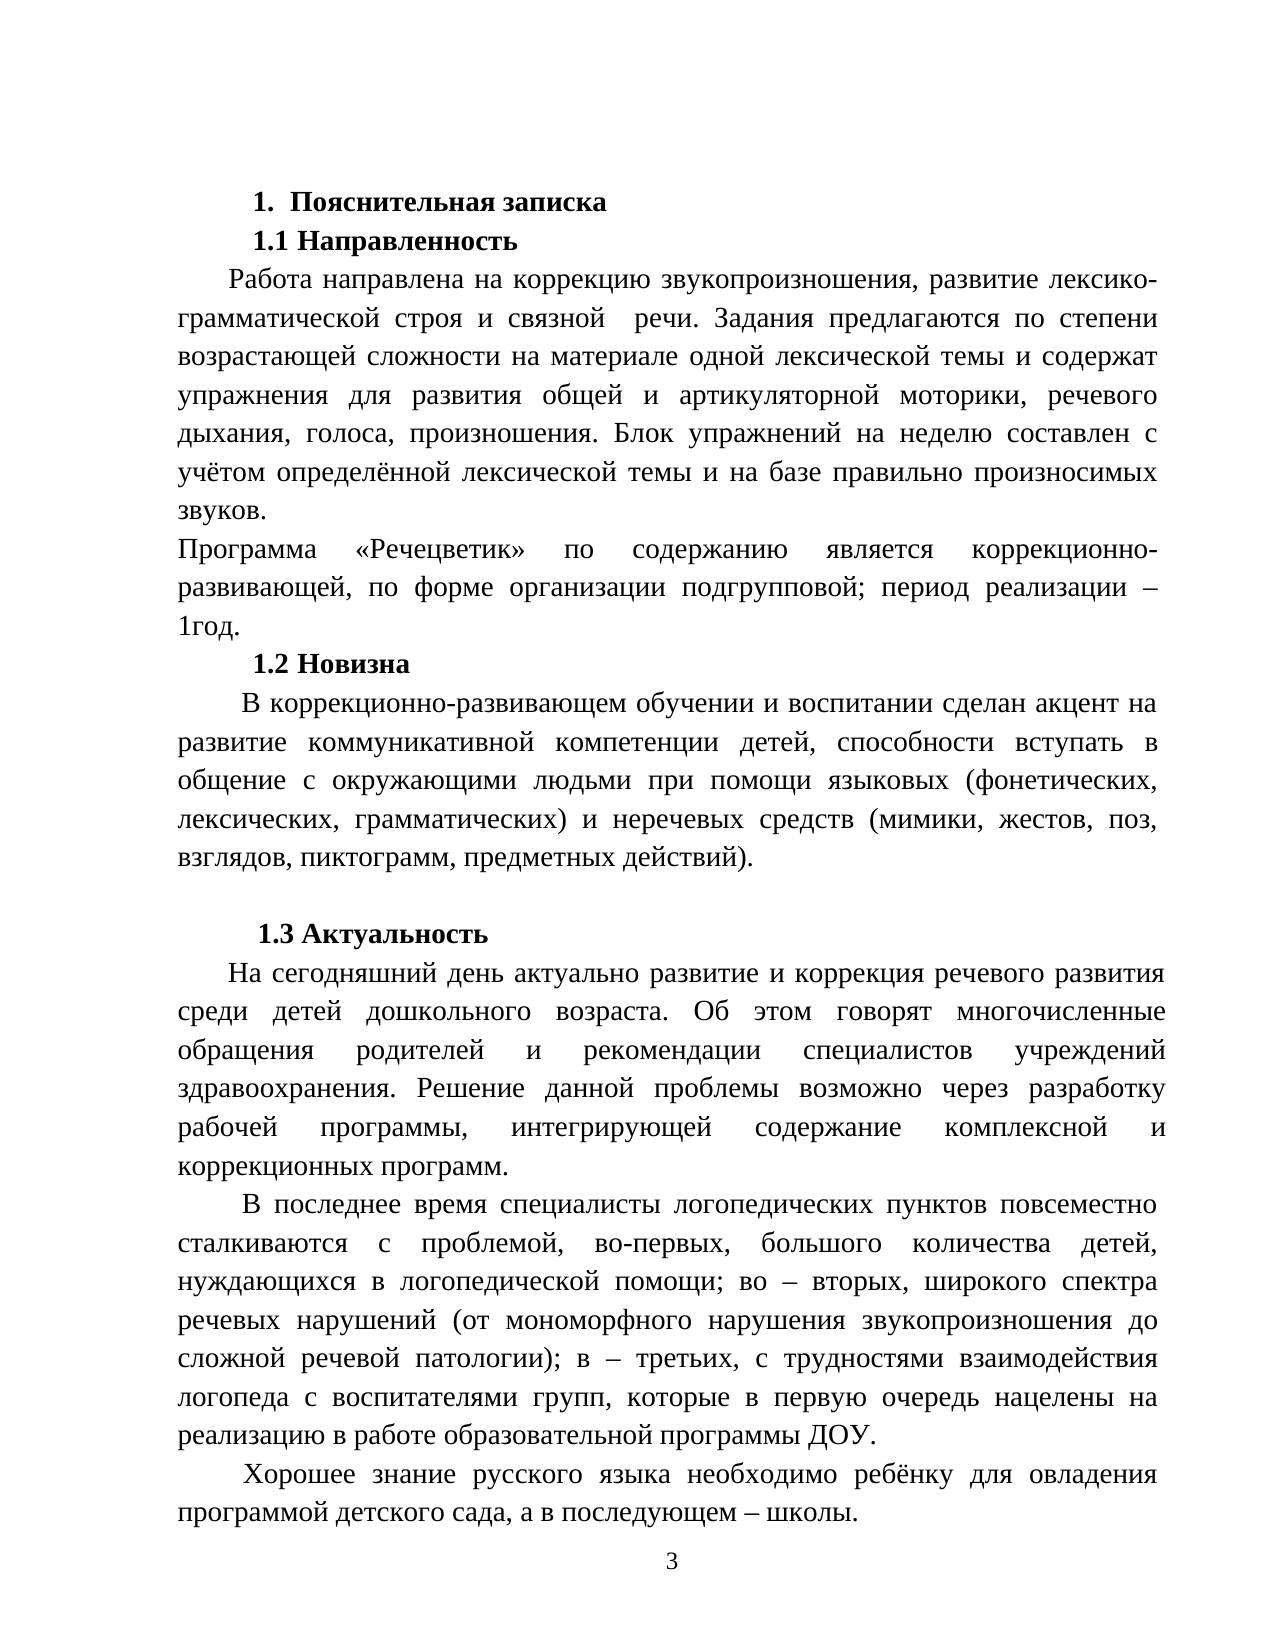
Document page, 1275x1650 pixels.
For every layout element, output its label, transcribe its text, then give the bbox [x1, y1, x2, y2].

list Новизна [252, 647, 1159, 680]
text 1.3 Актуальность [177, 916, 1159, 950]
title На сегодняшний день актуально развитие и коррекция речевого развития среди детей дошкольного возраста. Об этом говорят многочисленные обращения родителей и рекомендации специалистов учреждений здравоохранения. Решение данной проблемы возможно через разработку рабочей программы, интегрирующей содержание комплексной и коррекционных программ. [177, 955, 1167, 1181]
text Работа направлена на коррекцию звукопроизношения, развитие лексико-грамматической строя и связной речи. Задания предлагаются по степени возрастающей сложности на материале одной лексической темы и содержат упражнения для развития общей и артикуляторной моторики, речевого дыхания, голоса, произношения. Блок упражнений на неделю составлен с учётом определённой лексической темы и на базе правильно произносимых звуков. [177, 261, 1159, 526]
list Направленность [252, 223, 1159, 256]
text В коррекционно-развивающем обучении и воспитании сделан акцент на развитие коммуникативной компетенции детей, способности вступать в общение с окружающими людьми при помощи языковых (фонетических, лексических, грамматических) и неречевых средств (мимики, жестов, поз, взглядов, пиктограмм, предметных действий). [177, 685, 1159, 873]
list Пояснительная записка [252, 184, 1159, 218]
text Программа «Речецветик» по содержанию является коррекционно-развивающей, по форме организации подгрупповой; период реализации – 1год. [177, 531, 1159, 642]
text Хорошее знание русского языка необходимо ребёнку для овладения программой детского сада, а в последующем – школы. [177, 1456, 1159, 1528]
text В последнее время специалисты логопедических пунктов повсеместно сталкиваются с проблемой, во-первых, большого количества детей, нуждающихся в логопедической помощи; во – вторых, широкого спектра речевых нарушений (от мономорфного нарушения звукопроизношения до сложной речевой патологии); в – третьих, с трудностями взаимодействия логопеда с воспитателями групп, которые в первую очередь нацелены на реализацию в работе образовательной программы ДОУ. [177, 1186, 1159, 1451]
